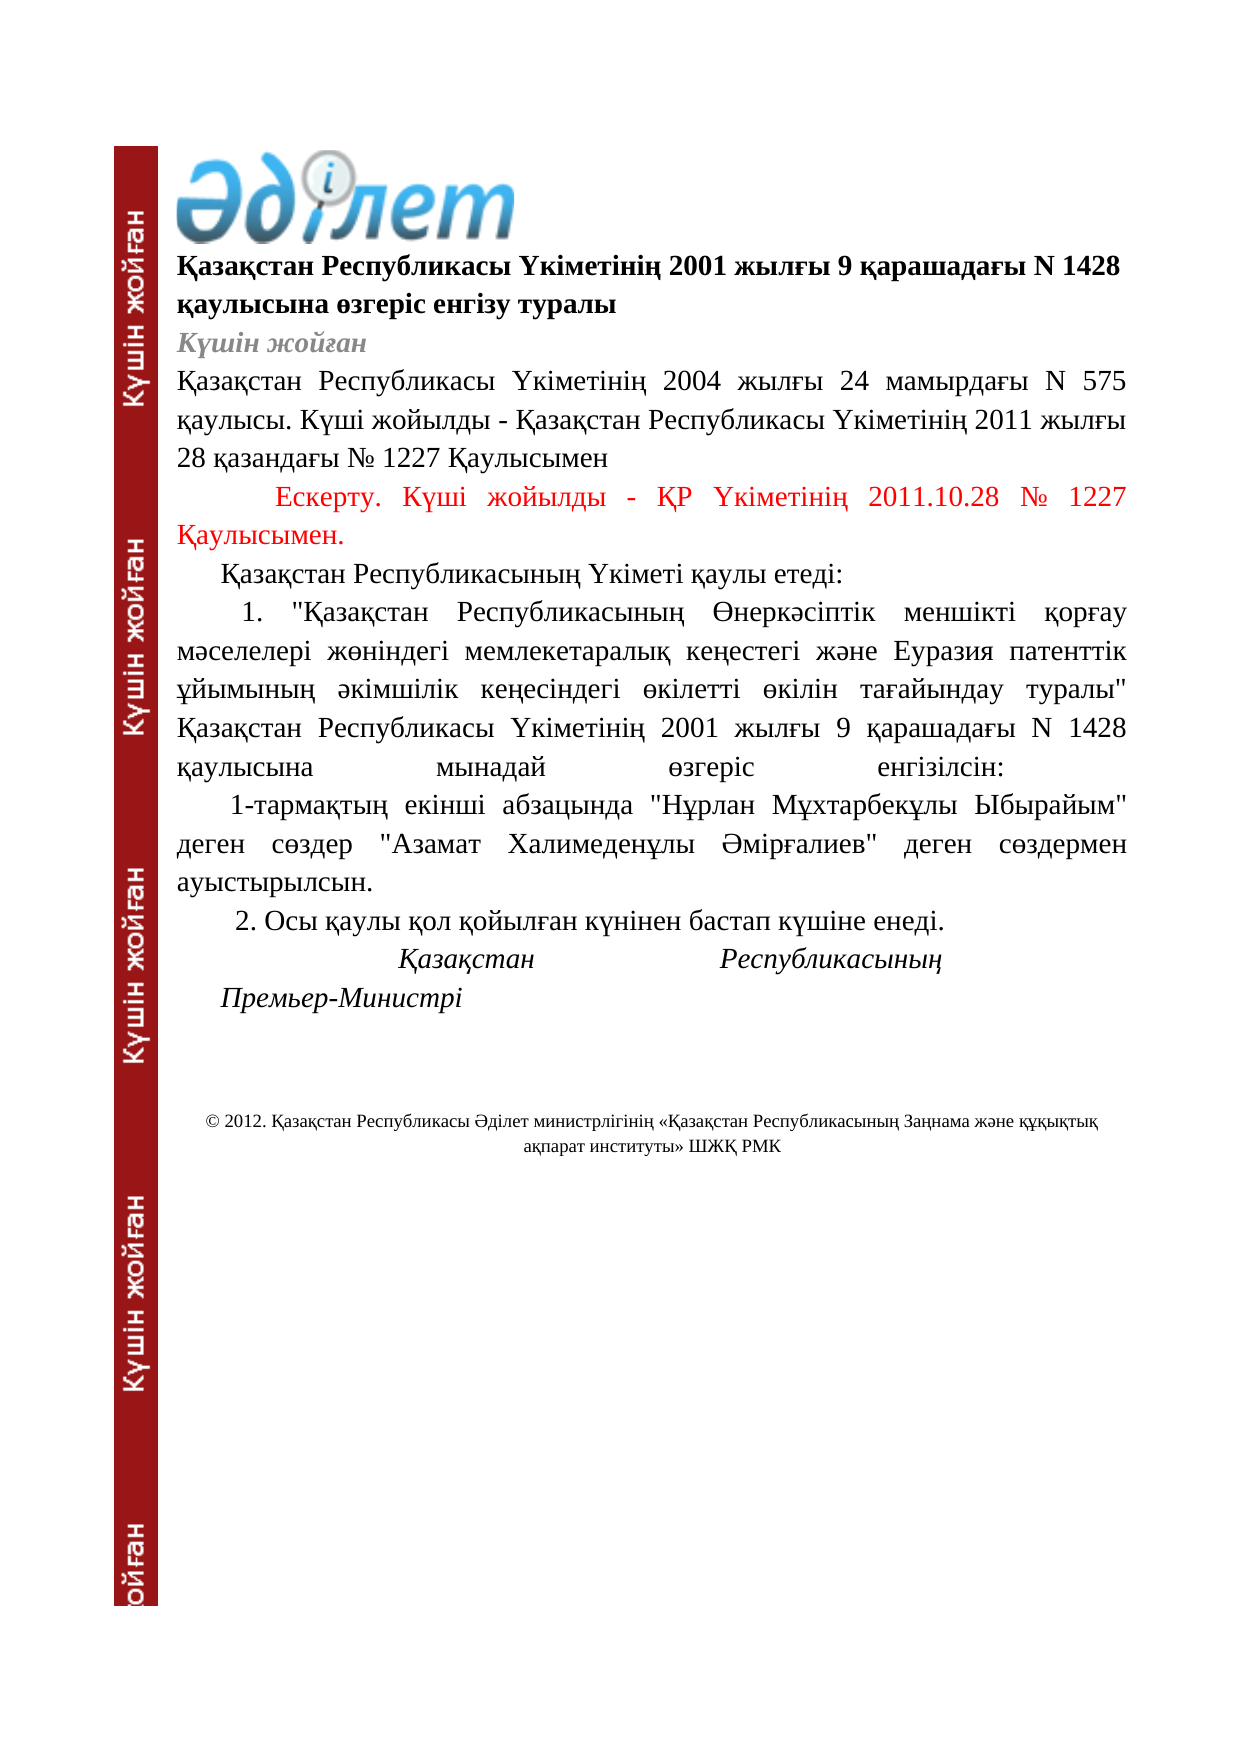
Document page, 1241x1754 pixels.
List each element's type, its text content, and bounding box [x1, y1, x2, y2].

picture [114, 589, 158, 594]
text Ескерту. Күші жойылды - ҚР Үкіметінің 2011.10.28 № 1227 Қаулысымен. [112, 479, 1128, 551]
picture [114, 474, 158, 479]
picture [114, 358, 158, 363]
text Күшін жойған [112, 325, 1128, 358]
picture [114, 320, 158, 325]
text Қазақстан Республикасының Премьер-Министрi [112, 941, 1128, 1013]
text Қазақстан Республикасы Yкiметiнiң 2001 жылғы 9 қарашадағы N 1428 қаулысына өзгерiс енгiзу туралы [112, 248, 1128, 320]
picture [114, 898, 158, 903]
text © 2012. Қазақстан Республикасы Әділет министрлігінің «Қазақстан Республикасының Заңнама және құқықтық ақпарат институты» ШЖҚ РМК [112, 1110, 1128, 1157]
picture [114, 1157, 158, 1606]
text Қазақстан Республикасы Үкіметінің 2004 жылғы 24 мамырдағы N 575 қаулысы. Күші жойылды - Қазақстан Республикасы Үкіметінің 2011 жылғы 28 қазандағы № 1227 Қаулысымен [112, 363, 1128, 474]
text 2. Осы қаулы қол қойылған күнiнен бастап күшiне енедi. [112, 903, 1128, 936]
picture [114, 146, 158, 248]
text 1. "Қазақстан Республикасының Өнеркәсiптiк меншiктi қорғау мәселелерi жөнiндегi мемлекетаралық кеңестегi және Еуразия патенттiк ұйымының әкiмшiлiк кеңесiндегi өкiлеттi өкілiн тағайындау туралы" Қазақстан Республикасы Үкiметiнiң 2001 жылғы 9 қарашадағы N 1428 қаулысына мынадай өзгерiс енгiзiлсiн: 1-тармақтың екiншi абзацында "Нұрлан Мұхтарбекұлы Ыбырайым" деген сөздер "Азамат Халимеденұлы Әмiрғалиев" деген сөздермен ауыстырылсын. [112, 594, 1128, 898]
picture [114, 1013, 158, 1110]
picture [114, 551, 158, 556]
picture [176, 150, 515, 244]
picture [114, 936, 158, 941]
text Қазақстан Республикасының Үкiметi қаулы етеді: [112, 556, 1128, 589]
